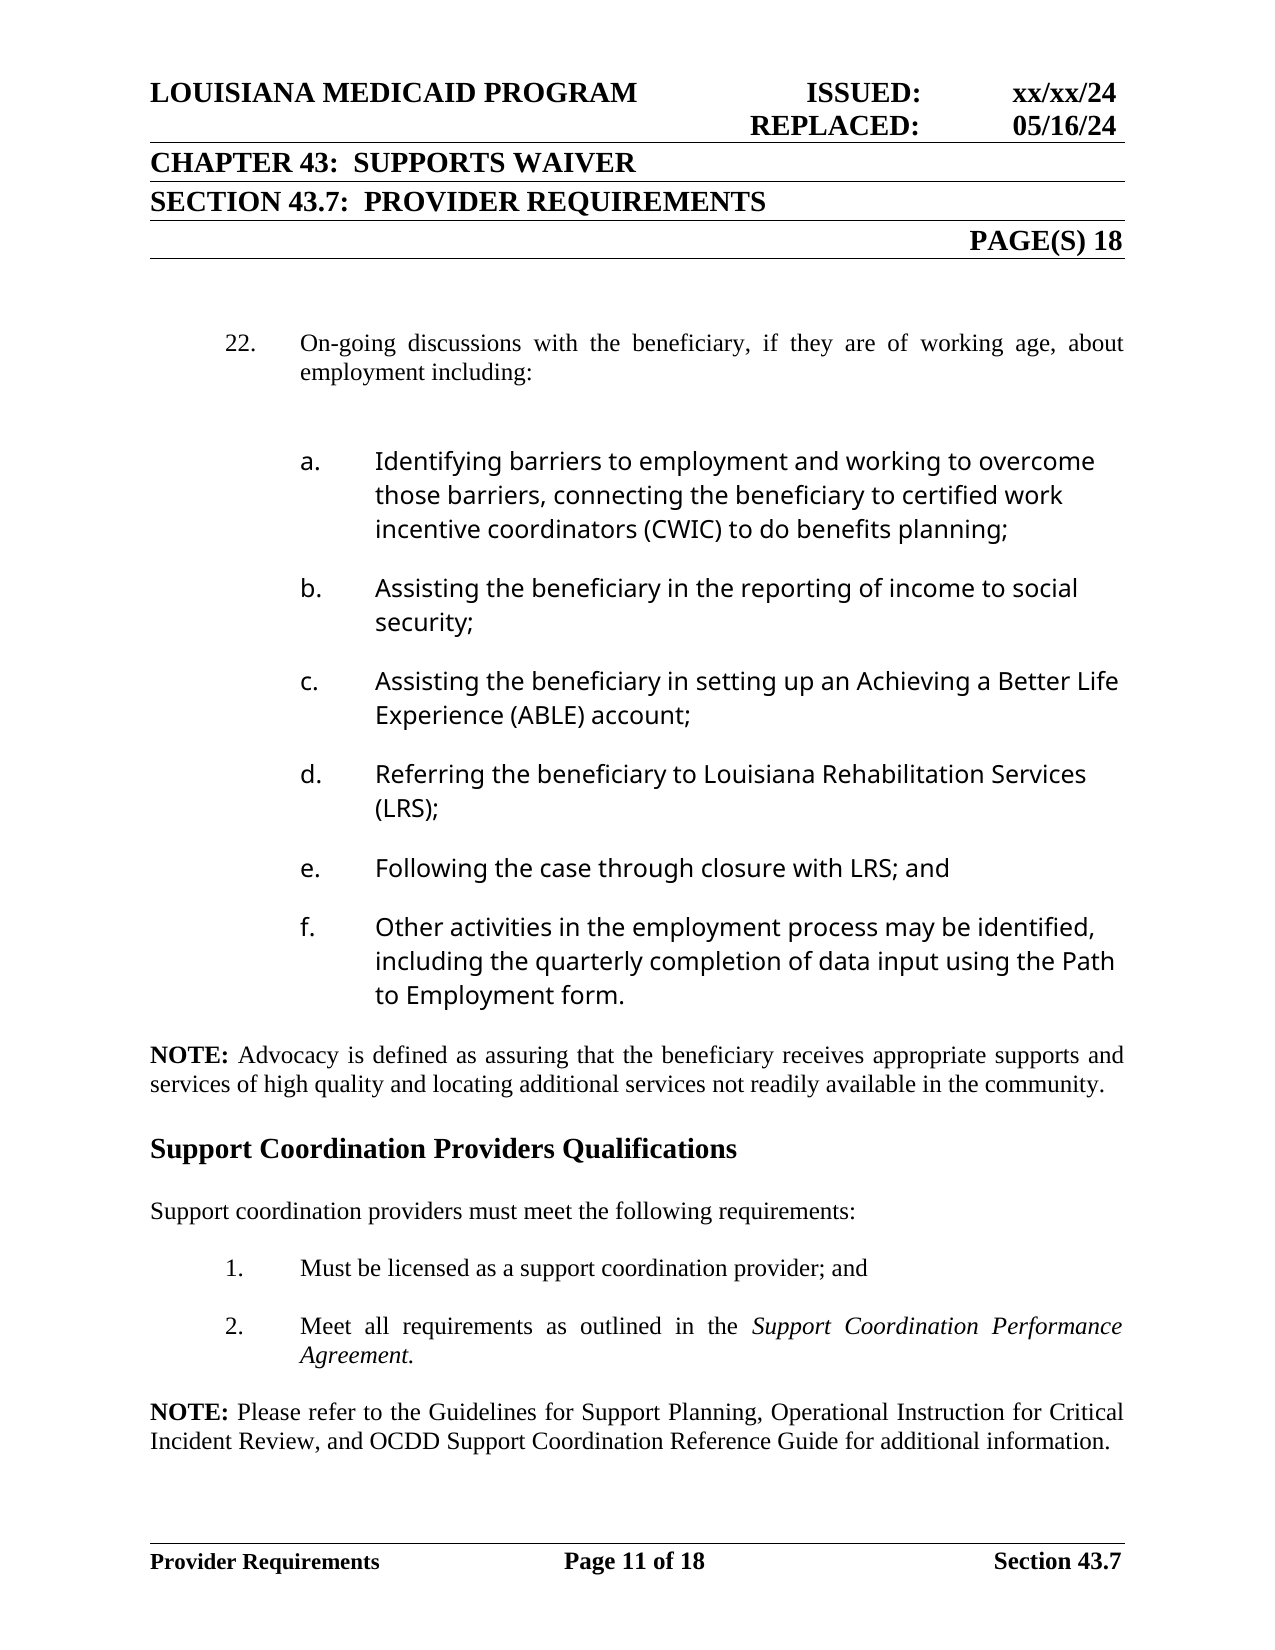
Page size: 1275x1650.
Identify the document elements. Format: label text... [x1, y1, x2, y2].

list On-going discussions with the beneficiary, if they are of working age, about employment including: [225, 328, 1125, 386]
text Support coordination providers must meet the following requirements: [150, 1196, 1125, 1225]
list Meet all requirements as outlined in the Support Coordination Performance Agreement. [225, 1311, 1125, 1368]
list Assisting the beneficiary in setting up an Achieving a Better Life Experience (ABLE) account; [300, 664, 1125, 732]
list Following the case through closure with LRS; and [300, 850, 1125, 884]
text Support Coordination Providers Qualifications [150, 1131, 1125, 1165]
list Other activities in the employment process may be identified, including the quarterly completion of data input using the Path to Employment form. [300, 909, 1125, 1011]
list Referring the beneficiary to Louisiana Rehabilitation Services (LRS); [300, 757, 1125, 825]
list Identifying barriers to employment and working to overcome those barriers, connecting the beneficiary to certified work incentive coordinators (CWIC) to do benefits planning; [300, 444, 1125, 546]
text NOTE: Advocacy is defined as assuring that the beneficiary receives appropriate supports and services of high quality and locating additional services not readily available in the community. [150, 1040, 1125, 1098]
list Must be licensed as a support coordination provider; and [225, 1253, 1125, 1282]
text NOTE: Please refer to the Guidelines for Support Planning, Operational Instruction for Critical Incident Review, and OCDD Support Coordination Reference Guide for additional information. [150, 1397, 1125, 1455]
list Assisting the beneficiary in the reporting of income to social security; [300, 571, 1125, 639]
